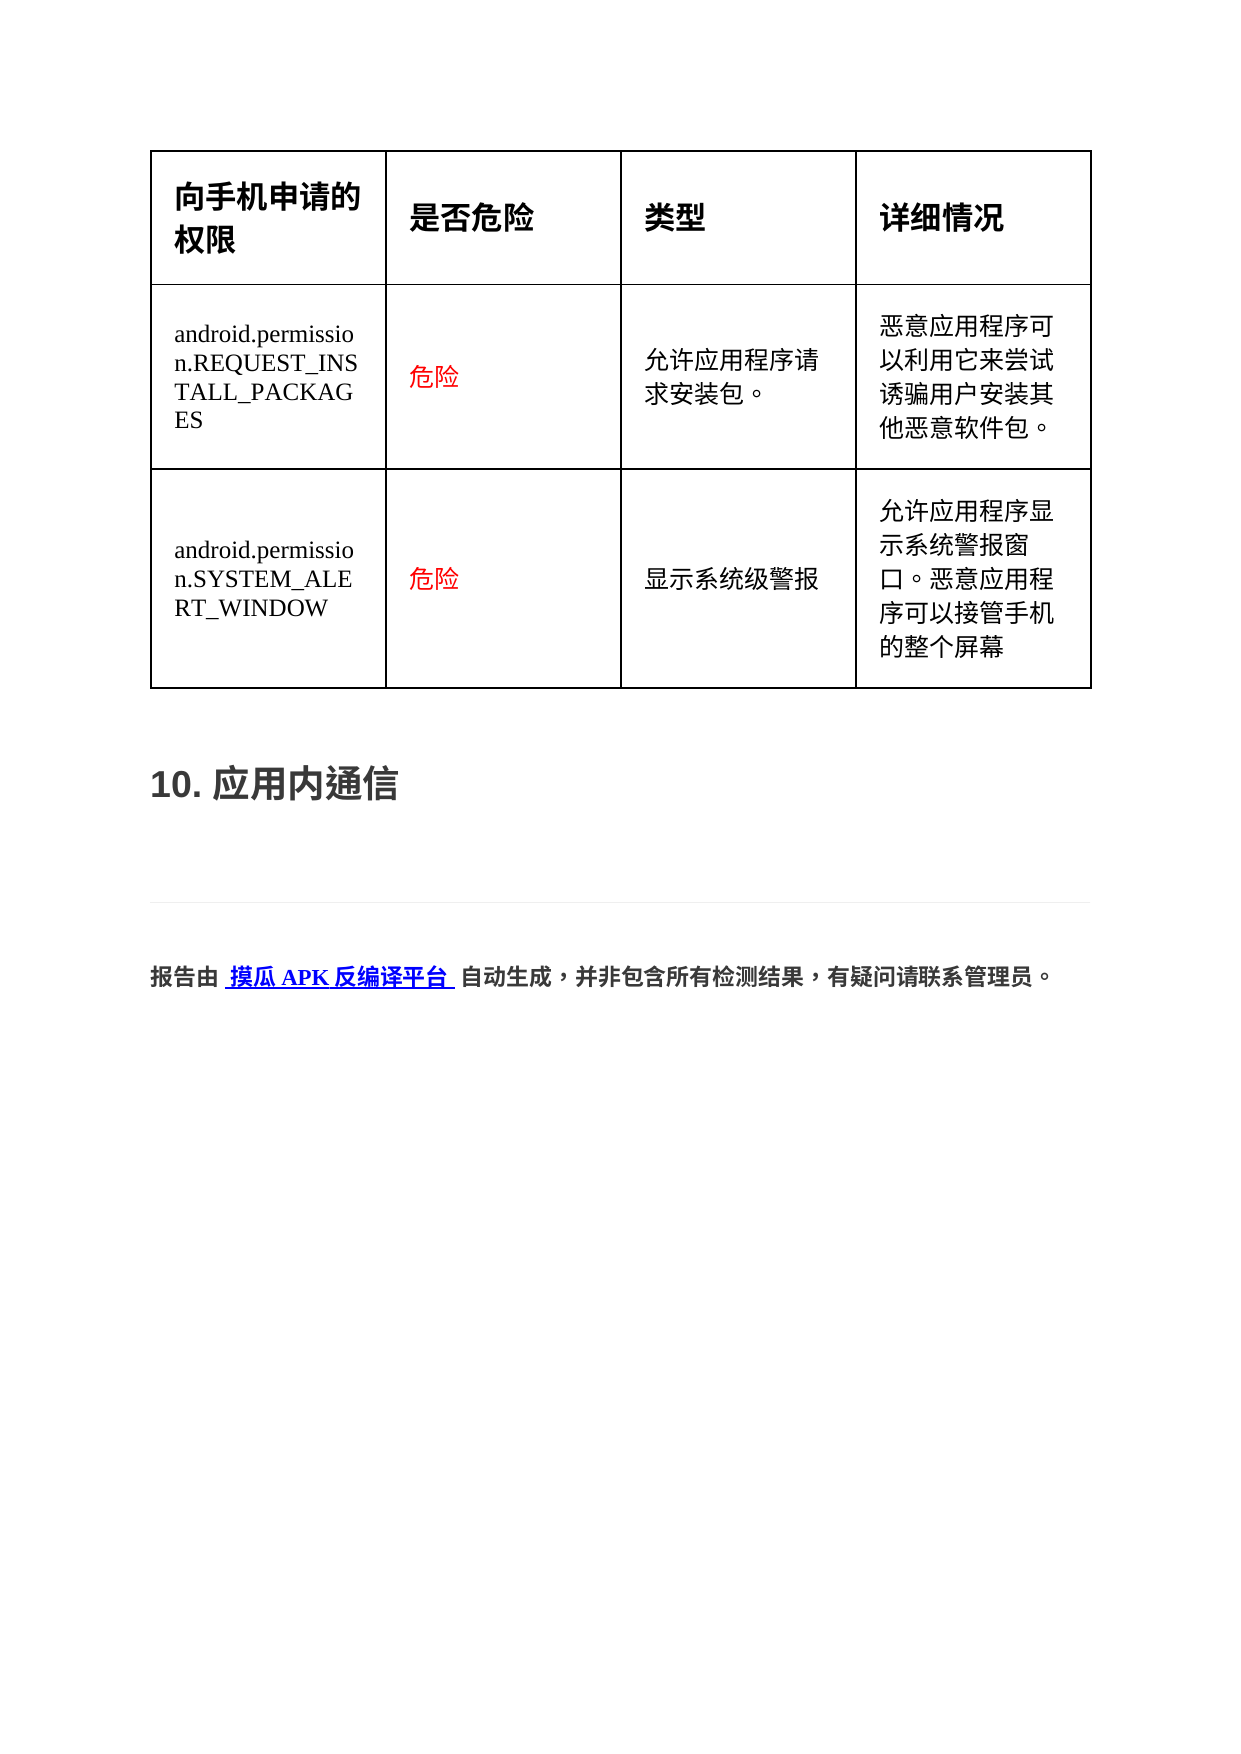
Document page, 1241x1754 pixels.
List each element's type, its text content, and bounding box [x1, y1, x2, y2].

table_header 是否危险 [387, 152, 620, 284]
table_cell 允许应用程序显示系统警报窗口。恶意应用程序可以接管手机的整个屏幕 [857, 470, 1090, 687]
text 报告由 摸瓜APK反编译平台 自动生成，并非包含所有检测结果，有疑问请联系管理员。 [150, 960, 1090, 992]
subtitle 10. 应用内通信 [150, 757, 1090, 808]
table_header 向手机申请的权限 [152, 152, 385, 284]
table_cell 允许应用程序请求安装包。 [622, 285, 855, 468]
table_header 详细情况 [857, 152, 1090, 284]
table_cell 危险 [387, 470, 620, 687]
table_cell 危险 [387, 285, 620, 468]
table_cell 显示系统级警报 [622, 470, 855, 687]
table_cell 恶意应用程序可以利用它来尝试诱骗用户安装其他恶意软件包。 [857, 285, 1090, 468]
table_cell android.permission.REQUEST_INSTALL_PACKAGES [152, 285, 385, 468]
table_header 类型 [622, 152, 855, 284]
table_cell android.permission.SYSTEM_ALERT_WINDOW [152, 470, 385, 687]
